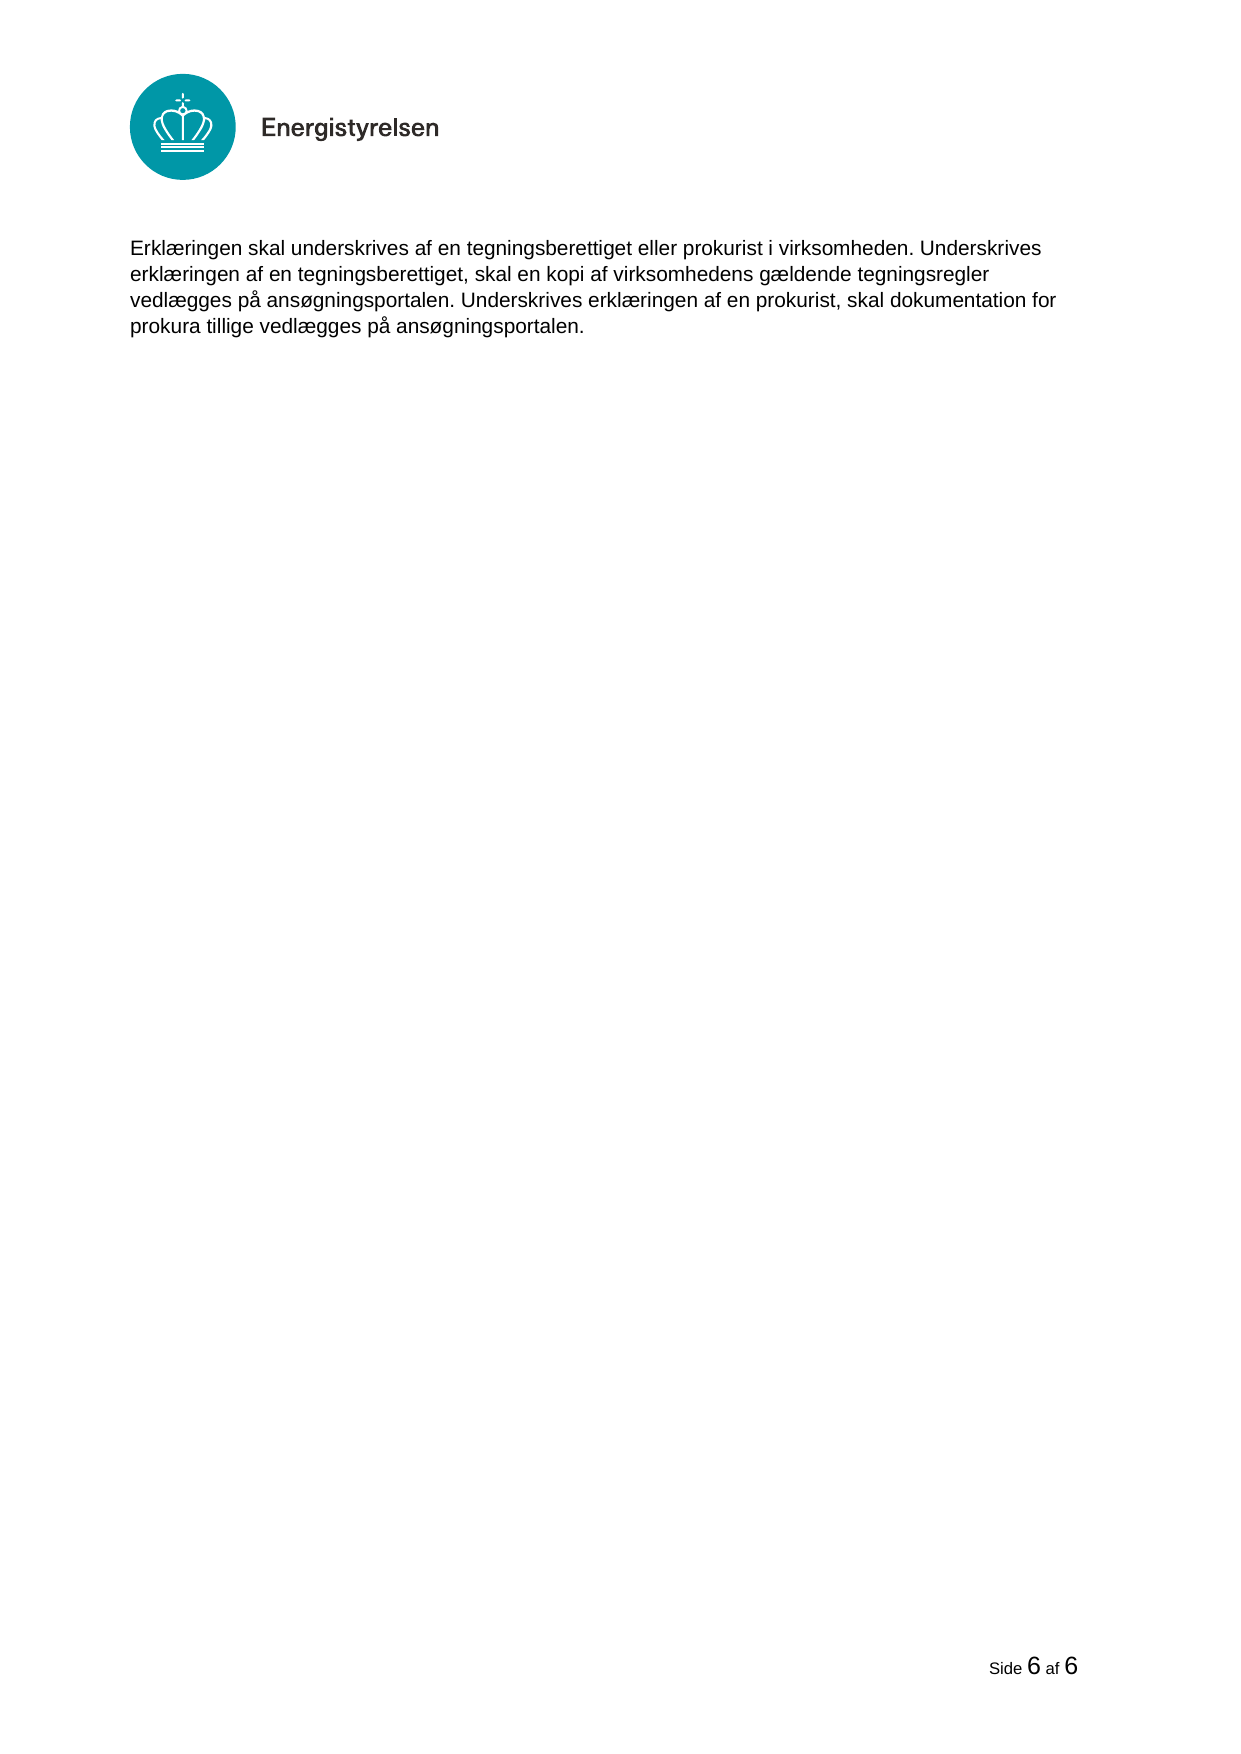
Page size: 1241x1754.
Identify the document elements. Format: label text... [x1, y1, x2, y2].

text Erklæringen skal underskrives af en tegningsberettiget eller prokurist i virksomheden. Underskrives erklæringen af en tegningsberettiget, skal en kopi af virksomhedens gældende tegningsregler vedlægges på ansøgningsportalen. Underskrives erklæringen af en prokurist, skal dokumentation for prokura tillige vedlægges på ansøgningsportalen. [130, 236, 1078, 338]
